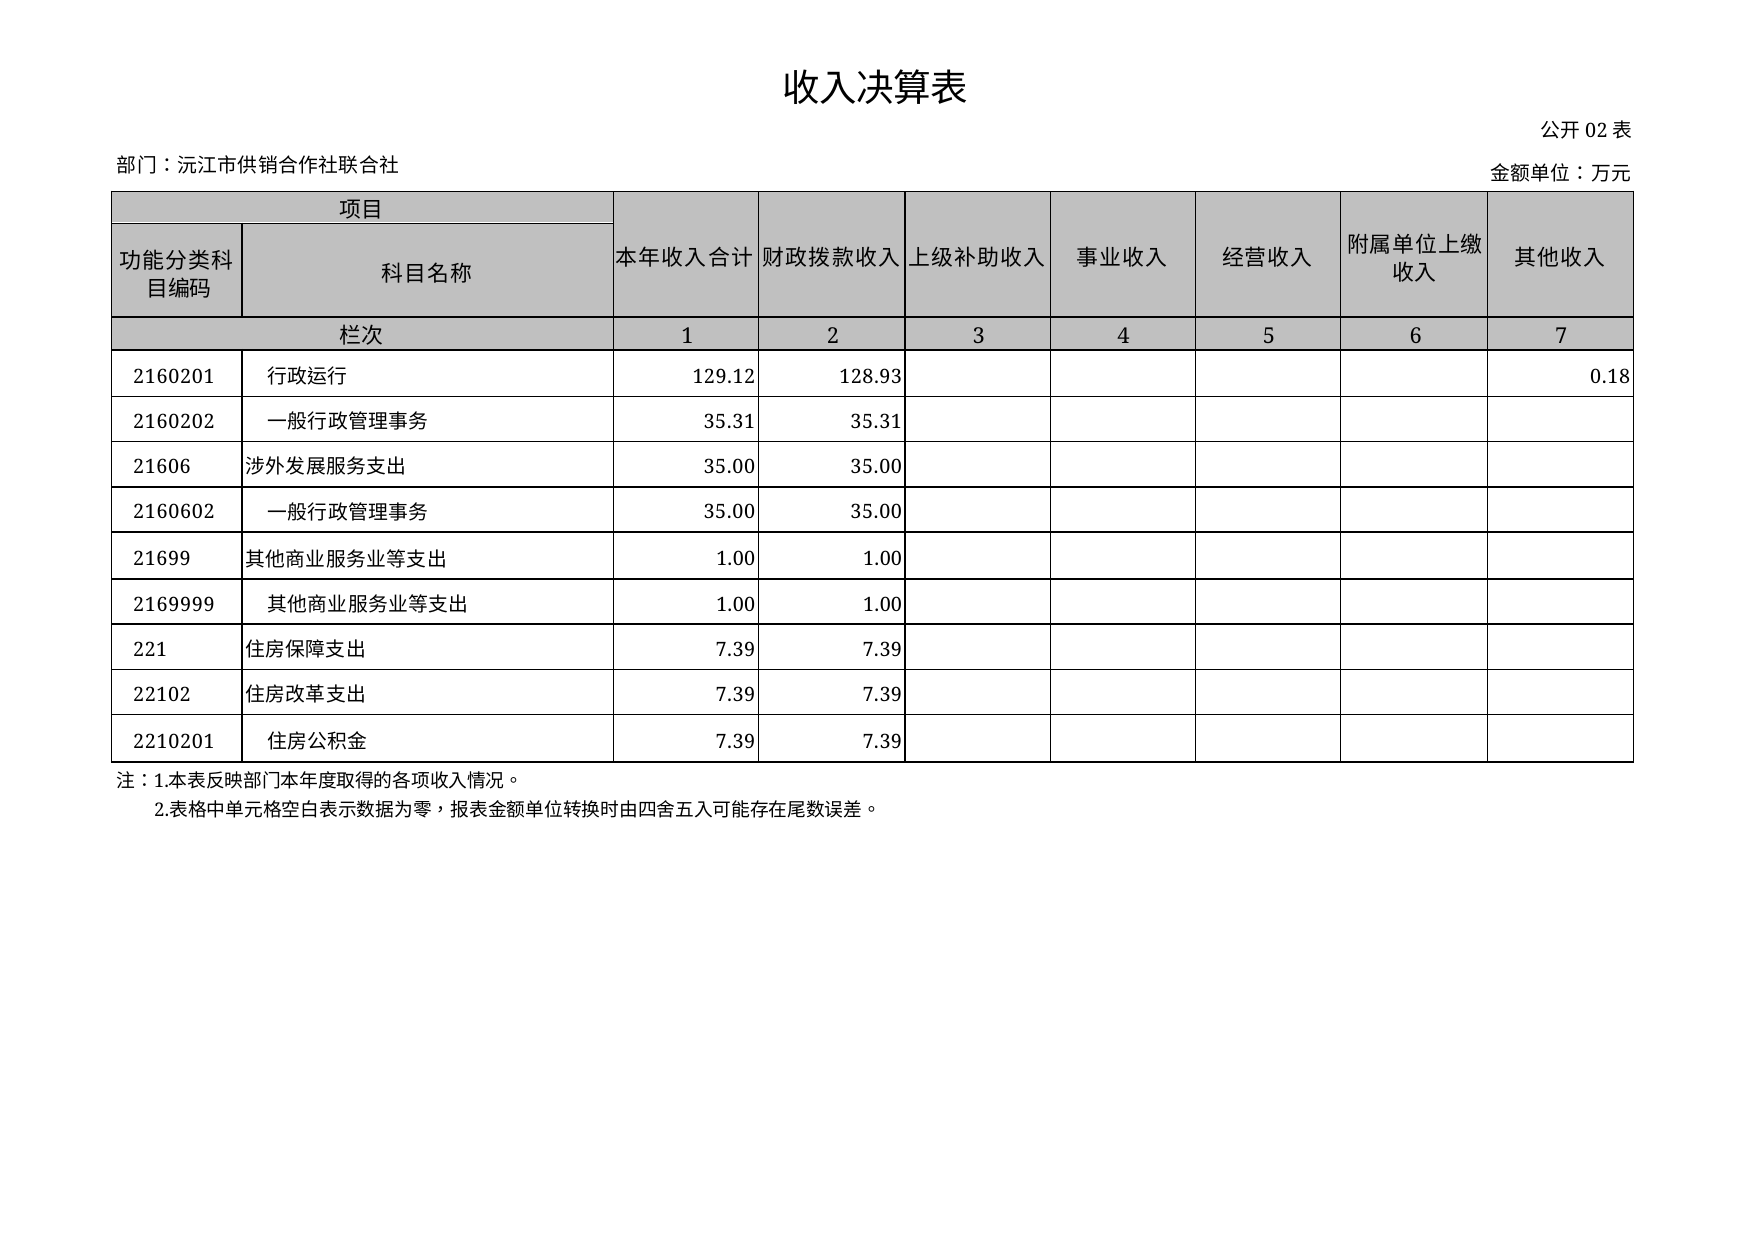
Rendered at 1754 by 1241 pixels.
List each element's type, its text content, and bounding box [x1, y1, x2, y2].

table_cell 住房公积金 [243, 715, 613, 761]
table_cell 7.39 [759, 670, 904, 714]
table_cell [906, 351, 1050, 396]
table_cell 1.00 [614, 533, 758, 578]
table_cell [1196, 351, 1340, 396]
table_cell [1051, 488, 1195, 531]
table_cell 2210201 [112, 715, 241, 761]
table_header 经营收入 [1196, 192, 1340, 316]
table_cell 一般行政管理事务 [243, 397, 613, 441]
table_cell [906, 670, 1050, 714]
text 注：1.本表反映部门本年度取得的各项收入情况。 [116, 769, 1635, 792]
table_cell 住房保障支出 [243, 625, 613, 668]
table_cell 住房改革支出 [243, 670, 613, 714]
table_header 项目 [112, 192, 613, 222]
text 公开02表 [1490, 124, 1632, 163]
table_cell 5 [1196, 318, 1340, 349]
table_cell 7.39 [614, 670, 758, 714]
table_cell 7.39 [759, 715, 904, 761]
table_header 财政拨款收入 [759, 192, 904, 316]
text 收入决算表 [782, 64, 1479, 111]
table_cell 128.93 [759, 351, 904, 396]
table_cell 35.31 [759, 397, 904, 441]
table_cell 其他商业服务业等支出 [243, 580, 613, 623]
table_cell [1196, 397, 1340, 441]
table_cell 栏次 [112, 318, 613, 349]
table_cell [1488, 625, 1633, 668]
table_cell 7 [1488, 318, 1633, 349]
table_cell [1488, 488, 1633, 531]
table_cell [1341, 580, 1487, 623]
table_cell [1051, 397, 1195, 441]
table_header 事业收入 [1051, 192, 1195, 316]
table_cell [1488, 442, 1633, 486]
text 金额单位：万元 [1490, 163, 1635, 185]
table_cell [1488, 580, 1633, 623]
table_cell [1488, 397, 1633, 441]
table_cell [1051, 580, 1195, 623]
table_cell 2169999 [112, 580, 241, 623]
table_cell 221 [112, 625, 241, 668]
table_cell [1196, 580, 1340, 623]
table_cell [1051, 351, 1195, 396]
table_cell 2160202 [112, 397, 241, 441]
table_cell 22102 [112, 670, 241, 714]
table_cell 功能分类科 目编码 [112, 224, 241, 316]
table_cell 4 [1051, 318, 1195, 349]
table_cell [1341, 670, 1487, 714]
table_cell [1196, 715, 1340, 761]
table_cell 1.00 [759, 533, 904, 578]
table_cell [906, 580, 1050, 623]
table_cell [906, 625, 1050, 668]
table_cell 21699 [112, 533, 241, 578]
table_cell 行政运行 [243, 351, 613, 396]
table_cell [1488, 533, 1633, 578]
table_cell [906, 488, 1050, 531]
table_cell 1.00 [759, 580, 904, 623]
table_cell 21606 [112, 442, 241, 486]
table_cell 1.00 [614, 580, 758, 623]
table_cell 一般行政管理事务 [243, 488, 613, 531]
table_cell [1341, 533, 1487, 578]
table_cell 1 [614, 318, 758, 349]
table_cell 35.00 [759, 442, 904, 486]
table_cell [1341, 351, 1487, 396]
table_cell [1196, 488, 1340, 531]
table_cell 7.39 [614, 715, 758, 761]
table_cell 3 [906, 318, 1050, 349]
table_cell [1341, 488, 1487, 531]
table_cell 2160602 [112, 488, 241, 531]
table_cell 0.18 [1488, 351, 1633, 396]
table_cell [1341, 397, 1487, 441]
table_cell [1341, 442, 1487, 486]
table_cell 2 [759, 318, 904, 349]
table_cell [1051, 442, 1195, 486]
table_cell [906, 715, 1050, 761]
table_cell [1051, 533, 1195, 578]
table_cell 7.39 [614, 625, 758, 668]
table_cell [1196, 625, 1340, 668]
table_header 附属单位上缴 收入 [1341, 192, 1487, 316]
table_cell 2160201 [112, 351, 241, 396]
table_cell [906, 533, 1050, 578]
table_cell 其他商业服务业等支出 [243, 533, 613, 578]
table_cell 129.12 [614, 351, 758, 396]
table_cell [1051, 715, 1195, 761]
table_cell [1051, 670, 1195, 714]
table_cell [1196, 442, 1340, 486]
table_cell [906, 397, 1050, 441]
table_cell 涉外发展服务支出 [243, 442, 613, 486]
table_cell 35.00 [759, 488, 904, 531]
table_cell 科目名称 [243, 224, 613, 316]
table_cell [1196, 533, 1340, 578]
text 部门：沅江市供销合作社联合社 [117, 156, 1479, 177]
table_header 上级补助收入 [906, 192, 1050, 316]
table_cell 35.00 [614, 488, 758, 531]
table_cell [906, 442, 1050, 486]
table_cell 6 [1341, 318, 1487, 349]
table_cell [1341, 625, 1487, 668]
table_cell [1488, 715, 1633, 761]
table_cell 35.00 [614, 442, 758, 486]
table_header 其他收入 [1488, 192, 1633, 316]
table_cell [1488, 670, 1633, 714]
table_cell [1196, 670, 1340, 714]
table_cell 7.39 [759, 625, 904, 668]
text 2.表格中单元格空白表示数据为零，报表金额单位转换时由四舍五入可能存在尾数误差。 [154, 801, 1635, 821]
table_header 本年收入合计 [614, 192, 758, 316]
table_cell [1051, 625, 1195, 668]
table_cell 35.31 [614, 397, 758, 441]
table_cell [1341, 715, 1487, 761]
